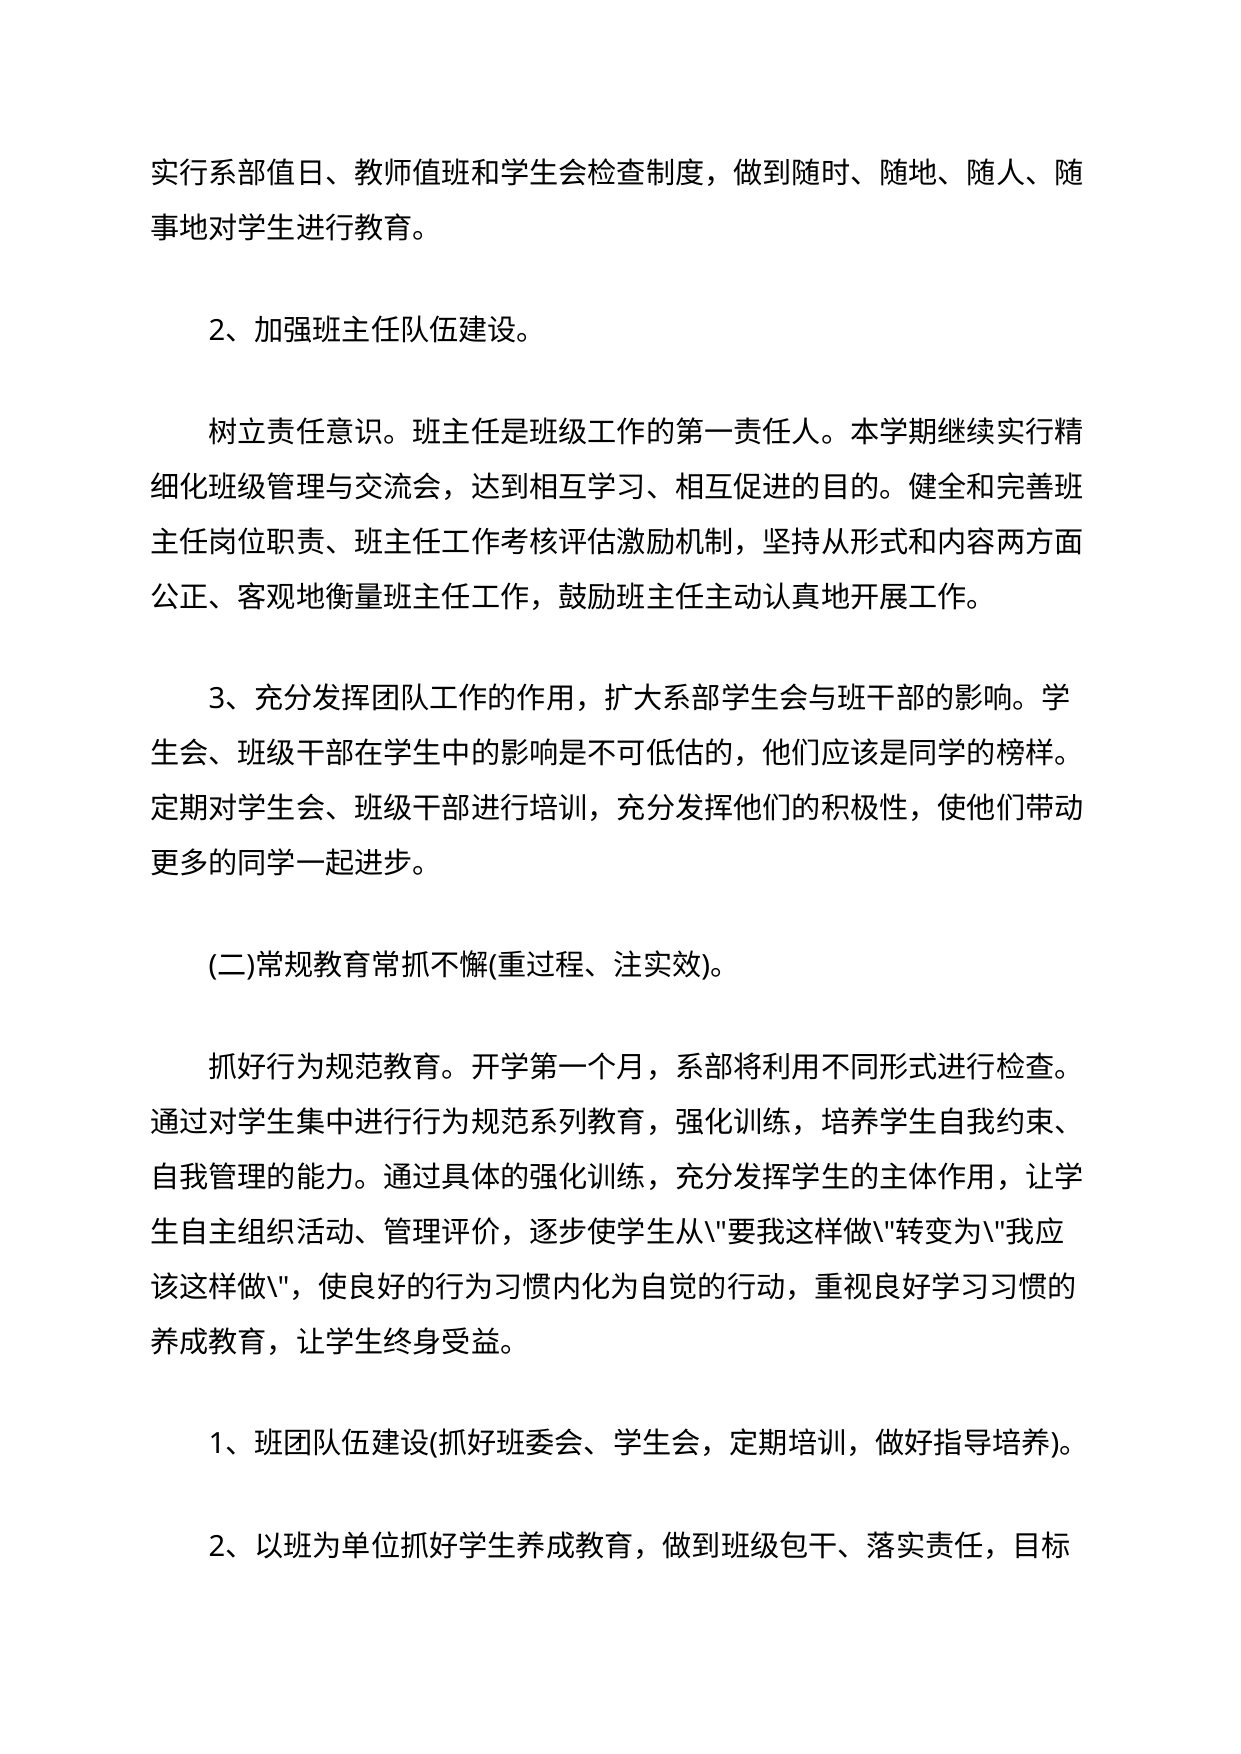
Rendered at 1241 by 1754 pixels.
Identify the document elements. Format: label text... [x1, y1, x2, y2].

text 3、充分发挥团队工作的作用，扩大系部学生会与班干部的影响。学生会、班级干部在学生中的影响是不可低估的，他们应该是同学的榜样。定期对学生会、班级干部进行培训，充分发挥他们的积极性，使他们带动更多的同学一起进步。 [150, 675, 1090, 882]
text 2、加强班主任队伍建设。 [150, 307, 1090, 349]
text (二)常规教育常抓不懈(重过程、注实效)。 [150, 942, 1090, 984]
text 树立责任意识。班主任是班级工作的第一责任人。本学期继续实行精细化班级管理与交流会，达到相互学习、相互促进的目的。健全和完善班主任岗位职责、班主任工作考核评估激励机制，坚持从形式和内容两方面公正、客观地衡量班主任工作，鼓励班主任主动认真地开展工作。 [150, 409, 1090, 616]
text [150, 1522, 1090, 1564]
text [150, 150, 1090, 247]
text 抓好行为规范教育。开学第一个月，系部将利用不同形式进行检查。通过对学生集中进行行为规范系列教育，强化训练，培养学生自我约束、自我管理的能力。通过具体的强化训练，充分发挥学生的主体作用，让学生自主组织活动、管理评价，逐步使学生从\"要我这样做\"转变为\"我应该这样做\"，使良好的行为习惯内化为自觉的行动，重视良好学习习惯的养成教育，让学生终身受益。 [150, 1044, 1090, 1361]
text 1、班团队伍建设(抓好班委会、学生会，定期培训，做好指导培养)。 [150, 1420, 1090, 1462]
